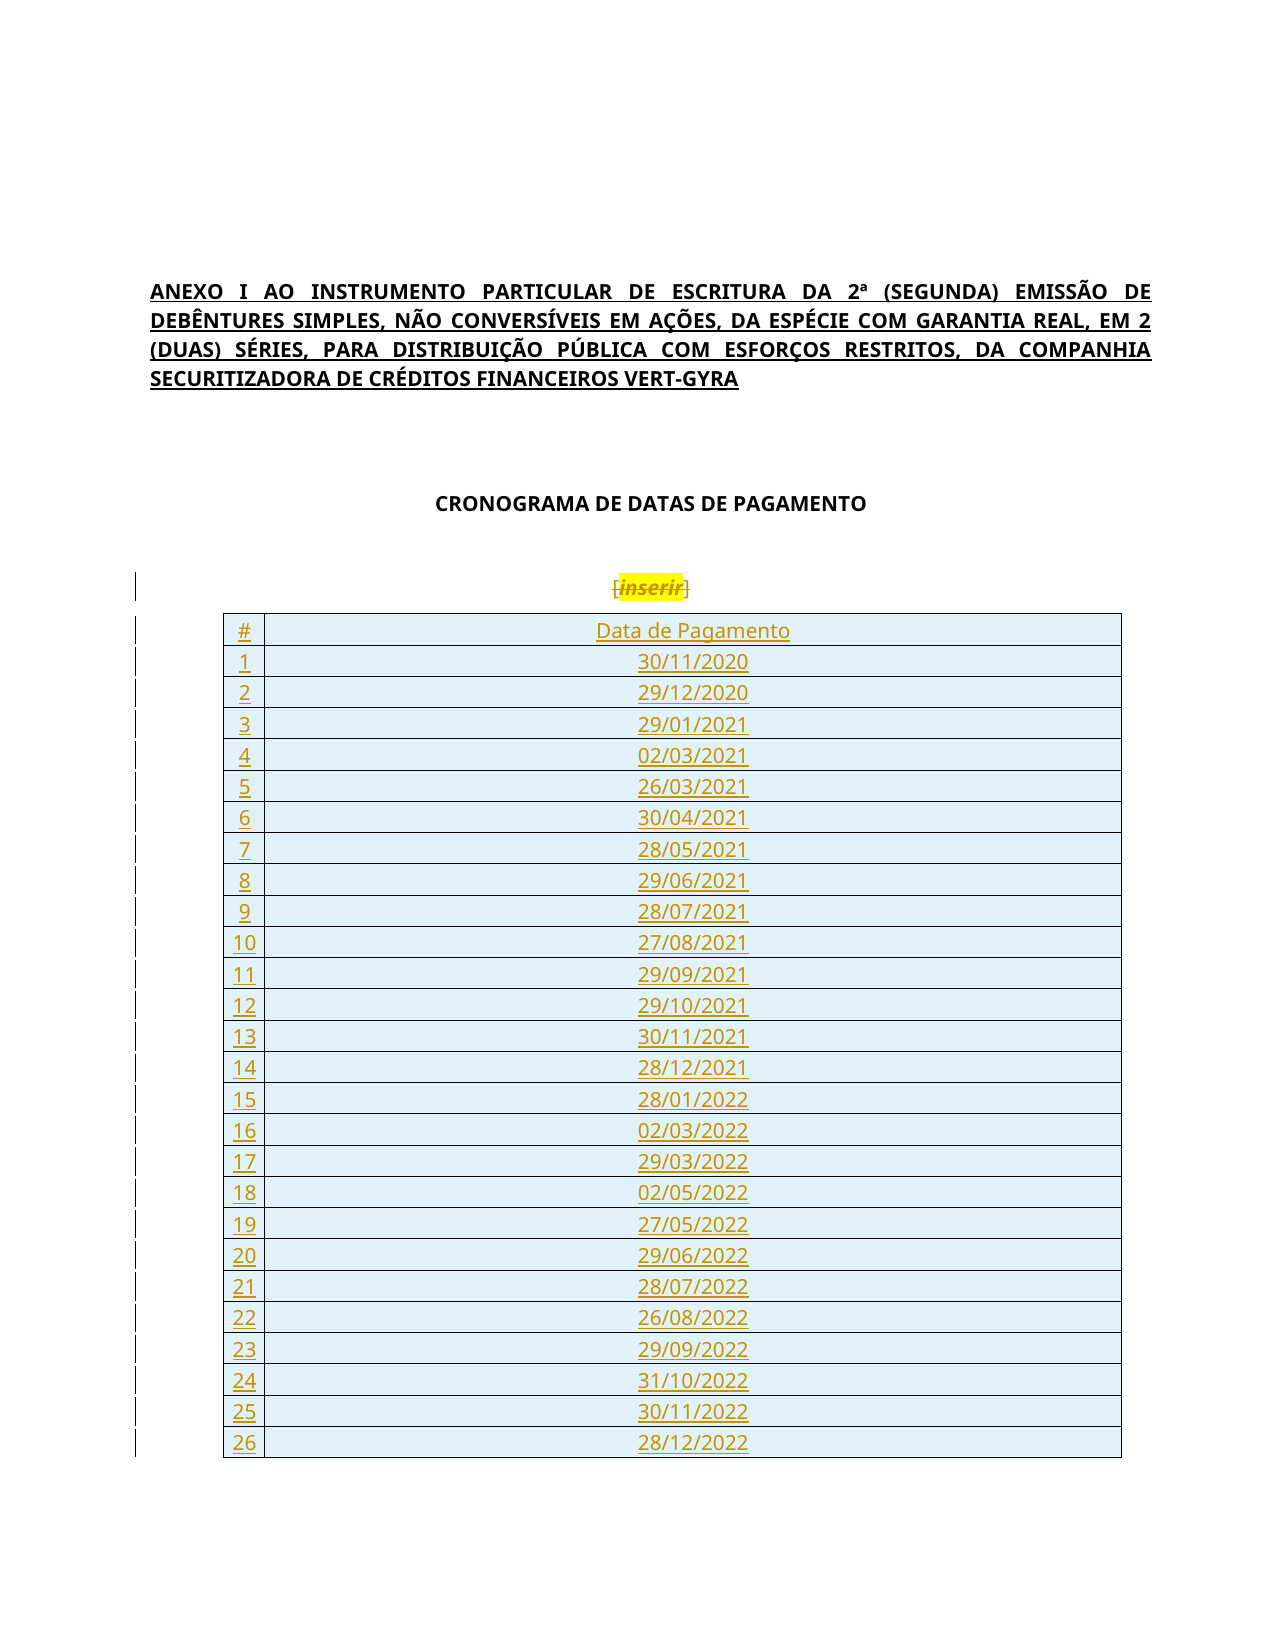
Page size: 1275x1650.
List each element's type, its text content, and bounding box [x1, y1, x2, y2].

text ANEXO I AO INSTRUMENTO PARTICULAR DE ESCRITURA DA 2ª (SEGUNDA) EMISSÃO DE DEBÊNTURES SIMPLES, NÃO CONVERSÍVEIS EM AÇÕES, DA ESPÉCIE COM GARANTIA REAL, EM 2 (DUAS) SÉRIES, PARA DISTRIBUIÇÃO PÚBLICA COM ESFORÇOS RESTRITOS, DA COMPANHIA SECURITIZADORA DE CRÉDITOS FINANCEIROS VERT-GYRA [150, 361, 1152, 392]
text ANEXO I AO INSTRUMENTO PARTICULAR DE ESCRITURA DA 2ª (SEGUNDA) EMISSÃO DE DEBÊNTURES SIMPLES, NÃO CONVERSÍVEIS EM AÇÕES, DA ESPÉCIE COM GARANTIA REAL, EM 2 (DUAS) SÉRIES, PARA DISTRIBUIÇÃO PÚBLICA COM ESFORÇOS RESTRITOS, DA COMPANHIA SECURITIZADORA DE CRÉDITOS FINANCEIROS VERT-GYRA [150, 302, 1152, 359]
text ANEXO I AO INSTRUMENTO PARTICULAR DE ESCRITURA DA 2ª (SEGUNDA) EMISSÃO DE DEBÊNTURES SIMPLES, NÃO CONVERSÍVEIS EM AÇÕES, DA ESPÉCIE COM GARANTIA REAL, EM 2 (DUAS) SÉRIES, PARA DISTRIBUIÇÃO PÚBLICA COM ESFORÇOS RESTRITOS, DA COMPANHIA SECURITIZADORA DE CRÉDITOS FINANCEIROS VERT-GYRA [150, 276, 1152, 301]
list CRONOGRAMA DE DATAS DE PAGAMENTO [150, 488, 1152, 517]
